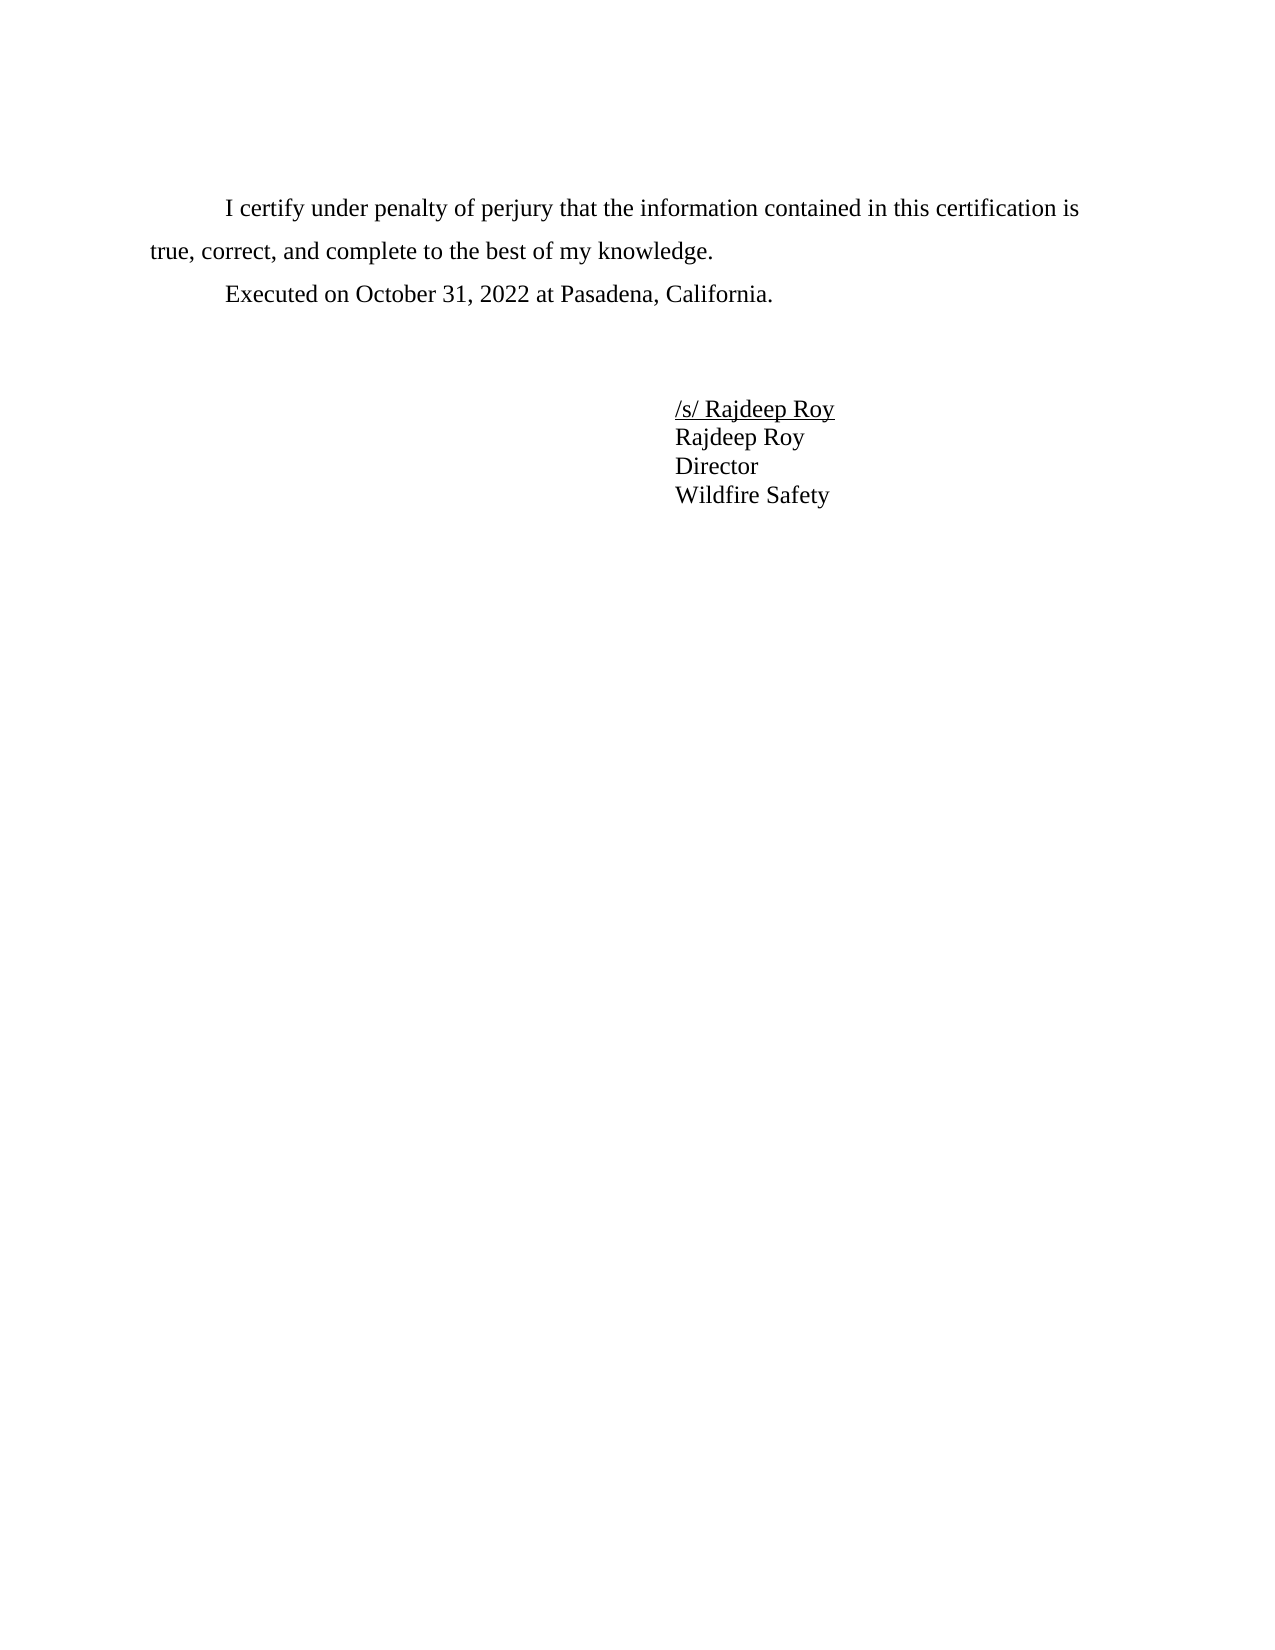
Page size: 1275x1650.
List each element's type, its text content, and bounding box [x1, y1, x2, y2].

text I certify under penalty of perjury that the information contained in this certification is true, correct, and complete to the best of my knowledge. [150, 193, 1125, 265]
text Executed on October 31, 2022 at Pasadena, California. [150, 279, 1125, 308]
text /s/ Rajdeep Roy [600, 372, 1125, 422]
text Rajdeep Roy Director Wildfire Safety [675, 422, 1125, 509]
